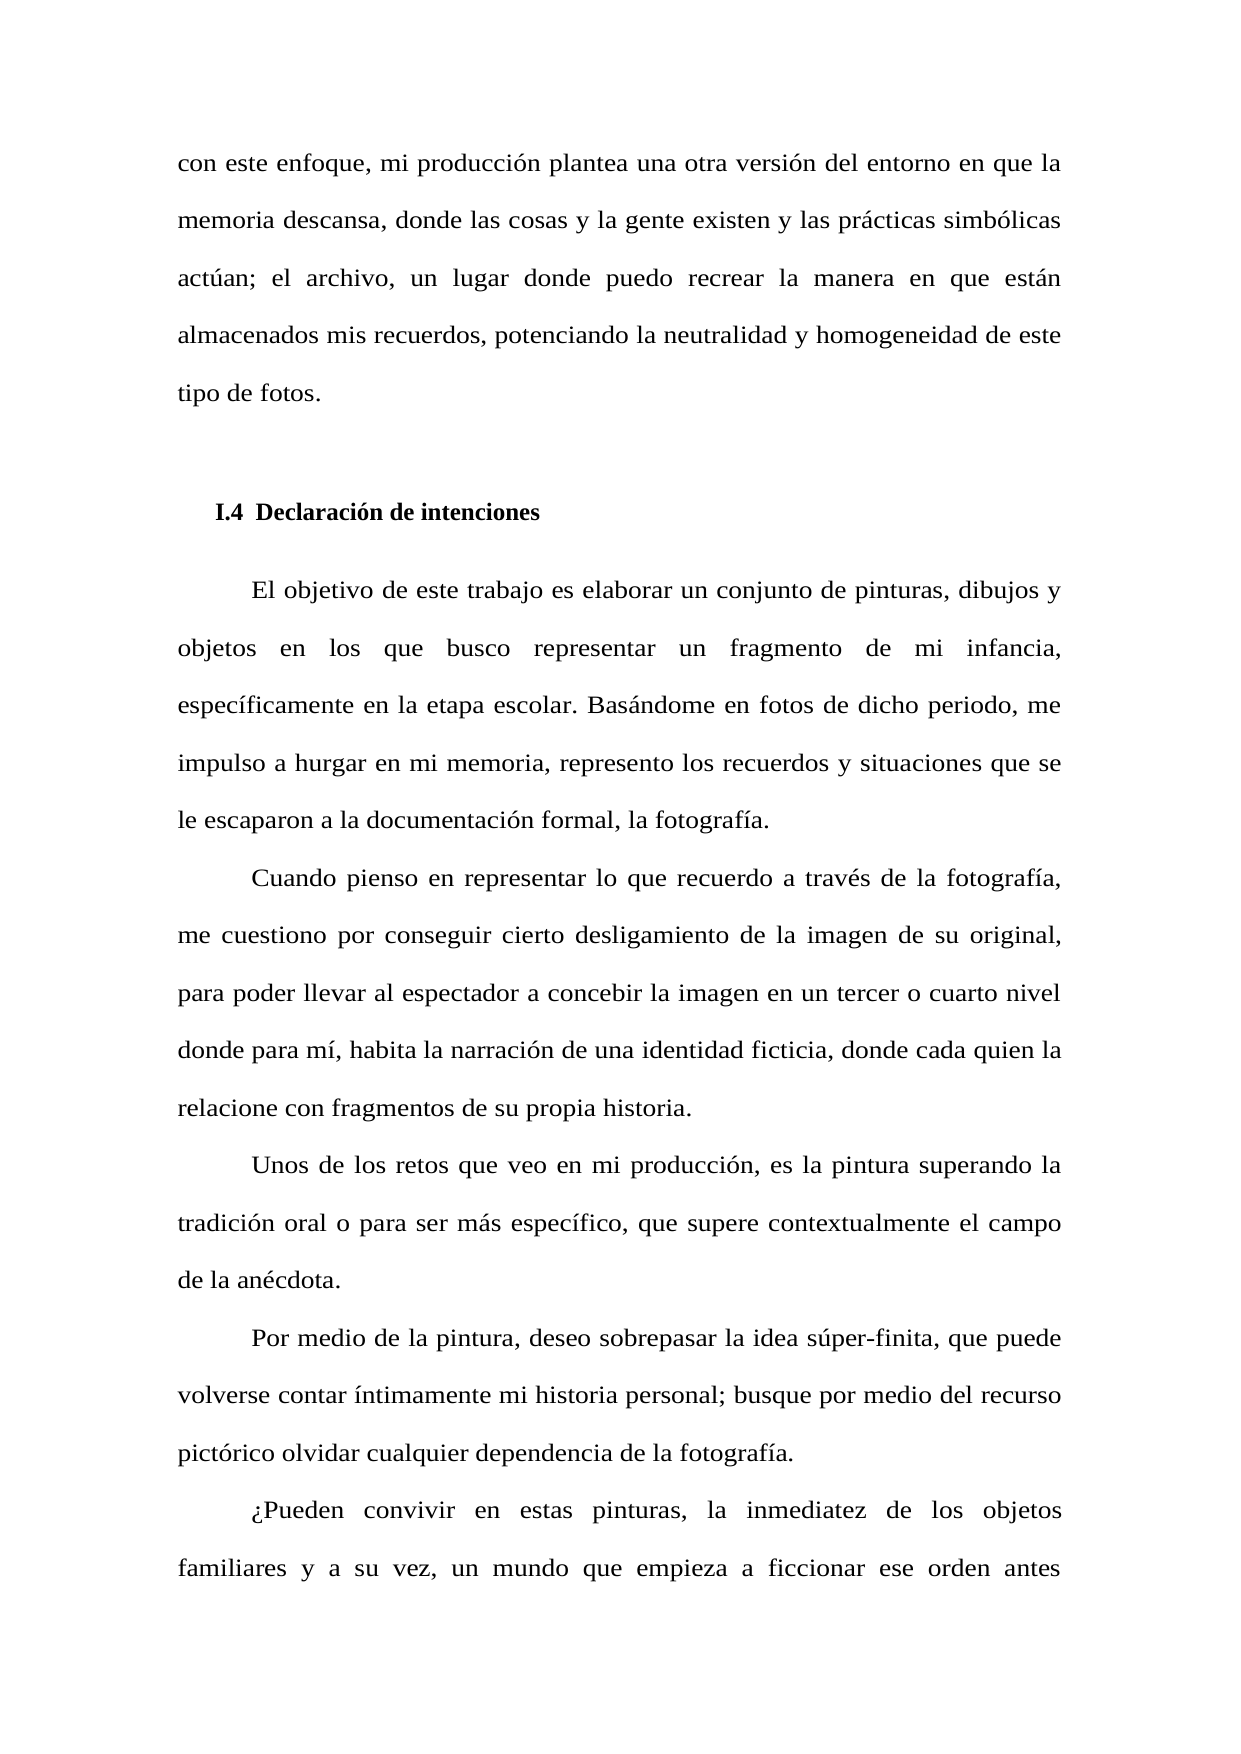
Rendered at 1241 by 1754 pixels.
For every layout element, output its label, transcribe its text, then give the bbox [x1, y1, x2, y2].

subtitle Declaración de intenciones [215, 497, 1063, 526]
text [177, 1496, 1063, 1582]
text Cuando pienso en representar lo que recuerdo a través de la fotografía, me cuestiono por conseguir cierto desligamiento de la imagen de su original, para poder llevar al espectador a concebir la imagen en un tercer o cuarto nivel donde para mí, habita la narración de una identidad ficticia, donde cada quien la relacione con fragmentos de su propia historia. [177, 863, 1063, 1122]
text Por medio de la pintura, deseo sobrepasar la idea súper-finita, que puede volverse contar íntimamente mi historia personal; busque por medio del recurso pictórico olvidar cualquier dependencia de la fotografía. [177, 1323, 1063, 1467]
text Unos de los retos que veo en mi producción, es la pintura superando la tradición oral o para ser más específico, que supere contextualmente el campo de la anécdota. [177, 1151, 1063, 1294]
text El objetivo de este trabajo es elaborar un conjunto de pinturas, dibujos y objetos en los que busco representar un fragmento de mi infancia, específicamente en la etapa escolar. Basándome en fotos de dicho periodo, me impulso a hurgar en mi memoria, represento los recuerdos y situaciones que se le escaparon a la documentación formal, la fotografía. [177, 576, 1063, 834]
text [177, 148, 1063, 406]
